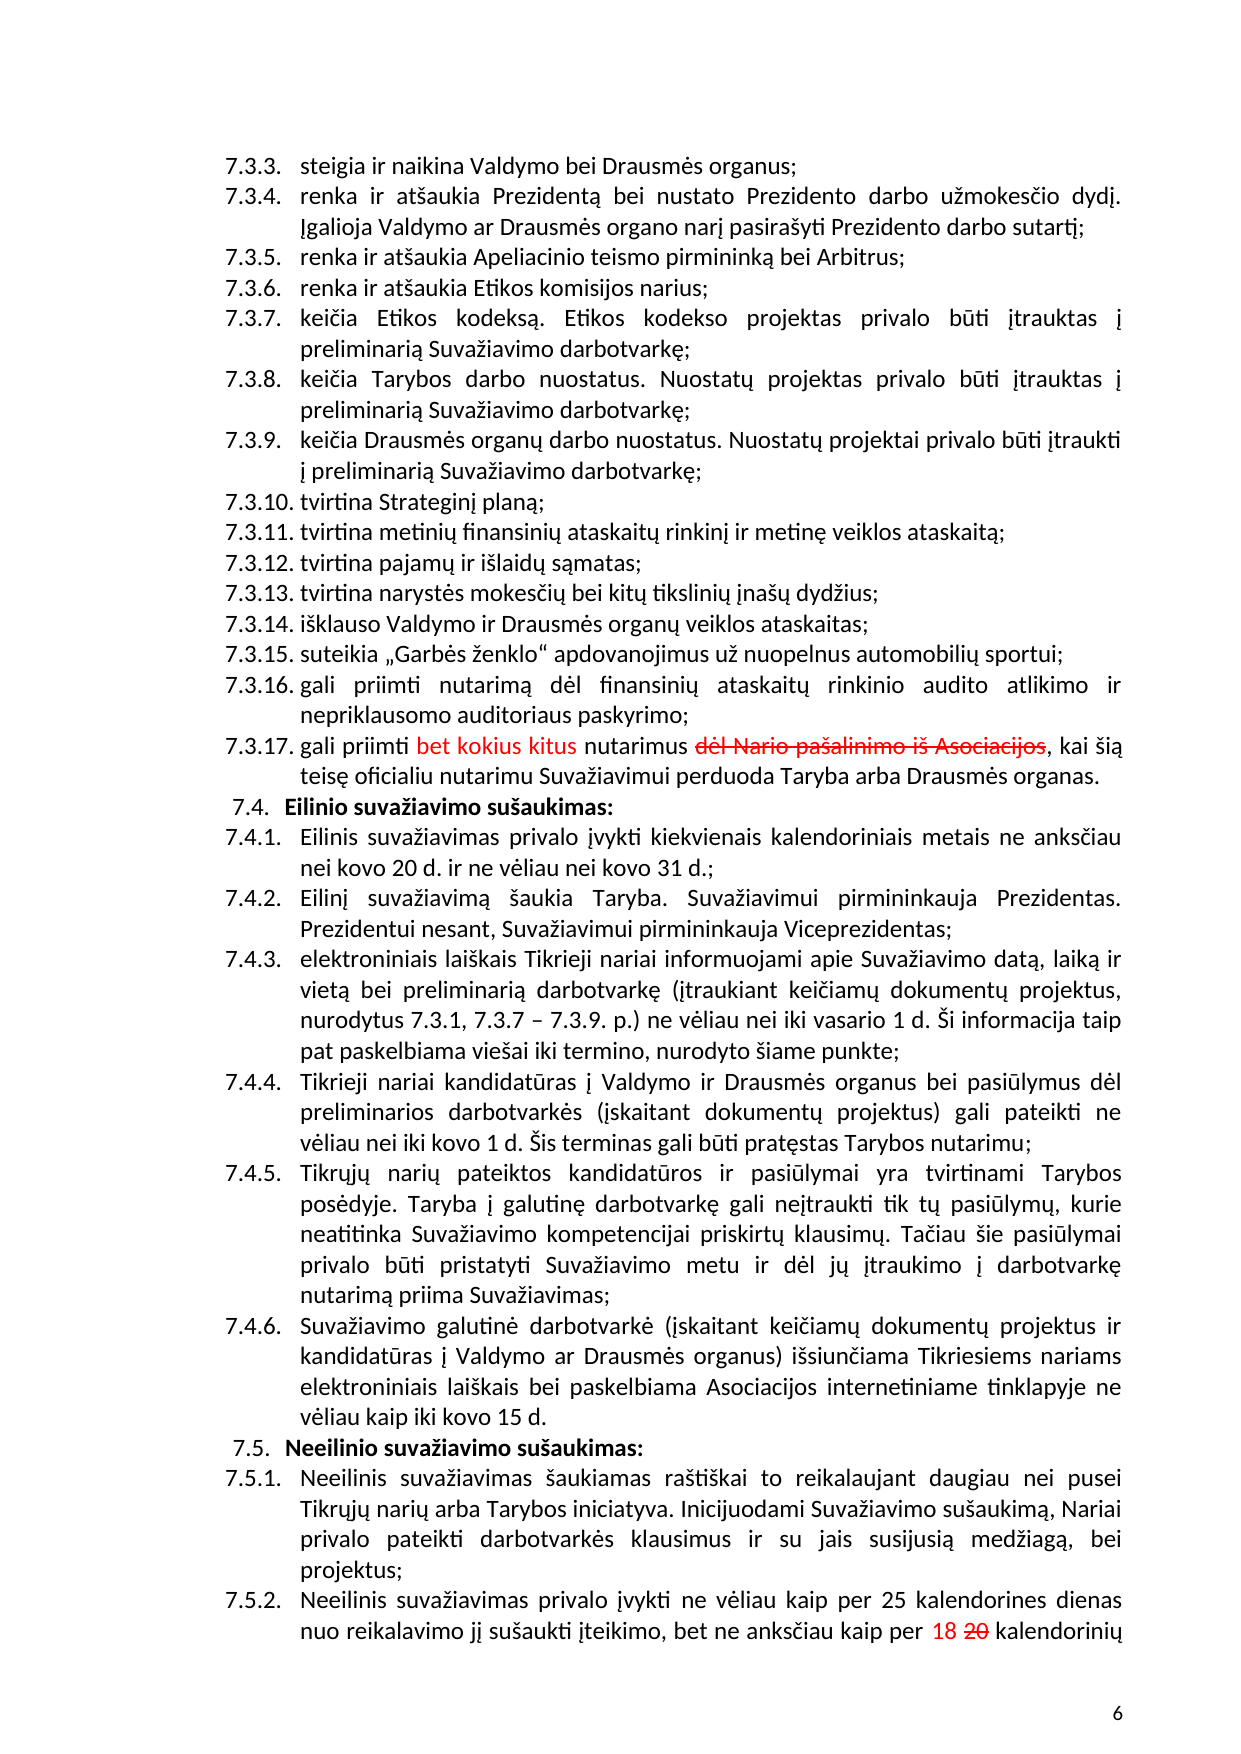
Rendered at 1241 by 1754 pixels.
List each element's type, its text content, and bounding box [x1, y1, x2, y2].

list tvirtina metinių finansinių ataskaitų rinkinį ir metinę veiklos ataskaitą; [225, 516, 1123, 547]
list Eilinį suvažiavimą šaukia Taryba. Suvažiavimui pirmininkauja Prezidentas. Prezidentui nesant, Suvažiavimui pirmininkauja Viceprezidentas; [225, 882, 1123, 943]
list steigia ir naikina Valdymo bei Drausmės organus; [225, 150, 1123, 181]
list Eilinio suvažiavimo sušaukimas: [232, 791, 1123, 821]
list suteikia „Garbės ženklo“ apdovanojimus už nuopelnus automobilių sportui; [225, 638, 1123, 669]
list Tikrųjų narių pateiktos kandidatūros ir pasiūlymai yra tvirtinami Tarybos posėdyje. Taryba į galutinę darbotvarkę gali neįtraukti tik tų pasiūlymų, kurie neatitinka Suvažiavimo kompetencijai priskirtų klausimų. Tačiau šie pasiūlymai privalo būti pristatyti Suvažiavimo metu ir dėl jų įtraukimo į darbotvarkę nutarimą priima Suvažiavimas; [225, 1157, 1123, 1310]
list elektroniniais laiškais Tikrieji nariai informuojami apie Suvažiavimo datą, laiką ir vietą bei preliminarią darbotvarkę (įtraukiant keičiamų dokumentų projektus, nurodytus 7.3.1, 7.3.7 – 7.3.9. p.) ne vėliau nei iki vasario 1 d. Ši informacija taip pat paskelbiama viešai iki termino, nurodyto šiame punkte; [225, 943, 1123, 1066]
list renka ir atšaukia Etikos komisijos narius; [225, 272, 1123, 303]
list renka ir atšaukia Apeliacinio teismo pirmininką bei Arbitrus; [225, 242, 1123, 272]
list keičia Etikos kodeksą. Etikos kodekso projektas privalo būti įtrauktas į preliminarią Suvažiavimo darbotvarkę; [225, 303, 1123, 364]
list tvirtina pajamų ir išlaidų sąmatas; [225, 547, 1123, 577]
list tvirtina narystės mokesčių bei kitų tikslinių įnašų dydžius; [225, 577, 1123, 608]
list Suvažiavimo galutinė darbotvarkė (įskaitant keičiamų dokumentų projektus ir kandidatūras į Valdymo ar Drausmės organus) išsiunčiama Tikriesiems nariams elektroniniais laiškais bei paskelbiama Asociacijos internetiniame tinklapyje ne vėliau kaip iki kovo 15 d. [225, 1310, 1123, 1432]
list keičia Drausmės organų darbo nuostatus. Nuostatų projektai privalo būti įtraukti į preliminarią Suvažiavimo darbotvarkę; [225, 425, 1123, 486]
list išklauso Valdymo ir Drausmės organų veiklos ataskaitas; [225, 608, 1123, 638]
list Eilinis suvažiavimas privalo įvykti kiekvienais kalendoriniais metais ne anksčiau nei kovo 20 d. ir ne vėliau nei kovo 31 d.; [225, 821, 1123, 882]
list Tikrieji nariai kandidatūras į Valdymo ir Drausmės organus bei pasiūlymus dėl preliminarios darbotvarkės (įskaitant dokumentų projektus) gali pateikti ne vėliau nei iki kovo 1 d. Šis terminas gali būti pratęstas Tarybos nutarimu; [225, 1066, 1123, 1157]
list tvirtina Strateginį planą; [225, 486, 1123, 516]
list renka ir atšaukia Prezidentą bei nustato Prezidento darbo užmokesčio dydį. Įgalioja Valdymo ar Drausmės organo narį pasirašyti Prezidento darbo sutartį; [225, 181, 1123, 242]
list keičia Tarybos darbo nuostatus. Nuostatų projektas privalo būti įtrauktas į preliminarią Suvažiavimo darbotvarkę; [225, 364, 1123, 425]
list Neeilinio suvažiavimo sušaukimas: [232, 1432, 1123, 1462]
list Neeilinis suvažiavimas šaukiamas raštiškai to reikalaujant daugiau nei pusei Tikrųjų narių arba Tarybos iniciatyva. Inicijuodami Suvažiavimo sušaukimą, Nariai privalo pateikti darbotvarkės klausimus ir su jais susijusią medžiagą, bei projektus; [225, 1462, 1123, 1584]
list gali priimti nutarimą dėl finansinių ataskaitų rinkinio audito atlikimo ir nepriklausomo auditoriaus paskyrimo; [225, 669, 1123, 730]
list gali priimti bet kokius kitus nutarimus dėl Nario pašalinimo iš Asociacijos, kai šią teisę oficialiu nutarimu Suvažiavimui perduoda Taryba arba Drausmės organas. [225, 730, 1123, 791]
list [225, 1584, 1123, 1646]
